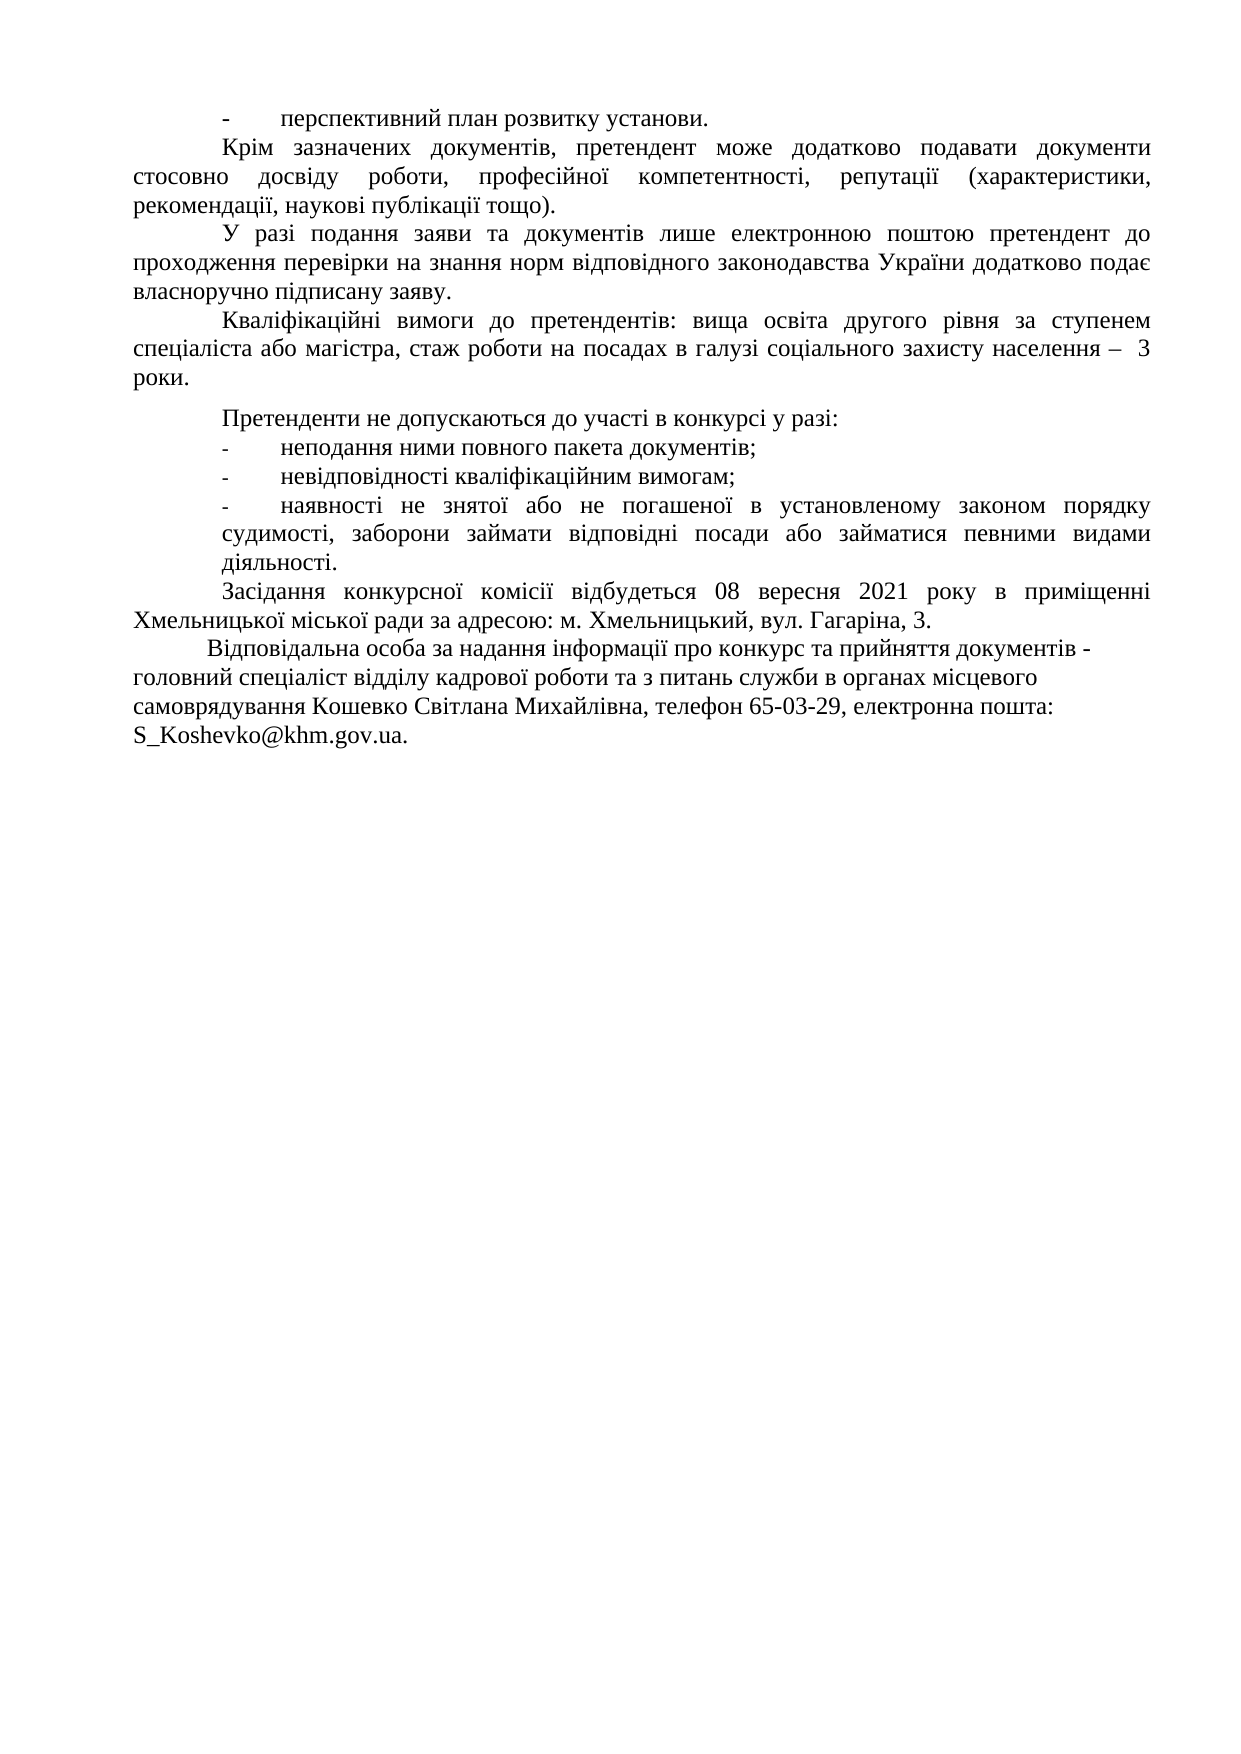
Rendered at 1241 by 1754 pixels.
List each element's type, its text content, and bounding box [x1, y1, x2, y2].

list невідповідності кваліфікаційним вимогам; [222, 461, 1152, 490]
text Засідання конкурсної комісії відбудеться 08 вересня 2021 року в приміщенні Хмельницької міської ради за адресою: м. Хмельницький, вул. Гагаріна, 3. [133, 576, 1152, 633]
text Кваліфікаційні вимоги до претендентів: вища освіта другого рівня за ступенем спеціаліста або магістра, стаж роботи на посадах в галузі соціального захисту населення – 3 роки. [133, 305, 1152, 391]
text Крім зазначених документів, претендент може додатково подавати документи стосовно досвіду роботи, професійної компетентності, репутації (характеристики, рекомендації, наукові публікації тощо). [133, 132, 1152, 218]
text Відповідальна особа за надання інформації про конкурс та прийняття документів - головний спеціаліст відділу кадрової роботи та з питань служби в органах місцевого самоврядування Кошевко Світлана Михайлівна, телефон 65-03-29, електронна пошта: S_Koshevko@khm.gov.ua. [133, 633, 1152, 777]
list перспективний план розвитку установи. [222, 103, 1152, 132]
text У разі подання заяви та документів лише електронною поштою претендент до проходження перевірки на знання норм відповідного законодавства України додатково подає власноручно підписану заяву. [133, 218, 1152, 305]
list наявності не знятої або не погашеної в установленому законом порядку судимості, заборони займати відповідні посади або займатися певними видами діяльності. [222, 490, 1152, 576]
list неподання ними повного пакета документів; [222, 432, 1152, 461]
text Претенденти не допускаються до участі в конкурсі у разі: [133, 403, 1152, 432]
